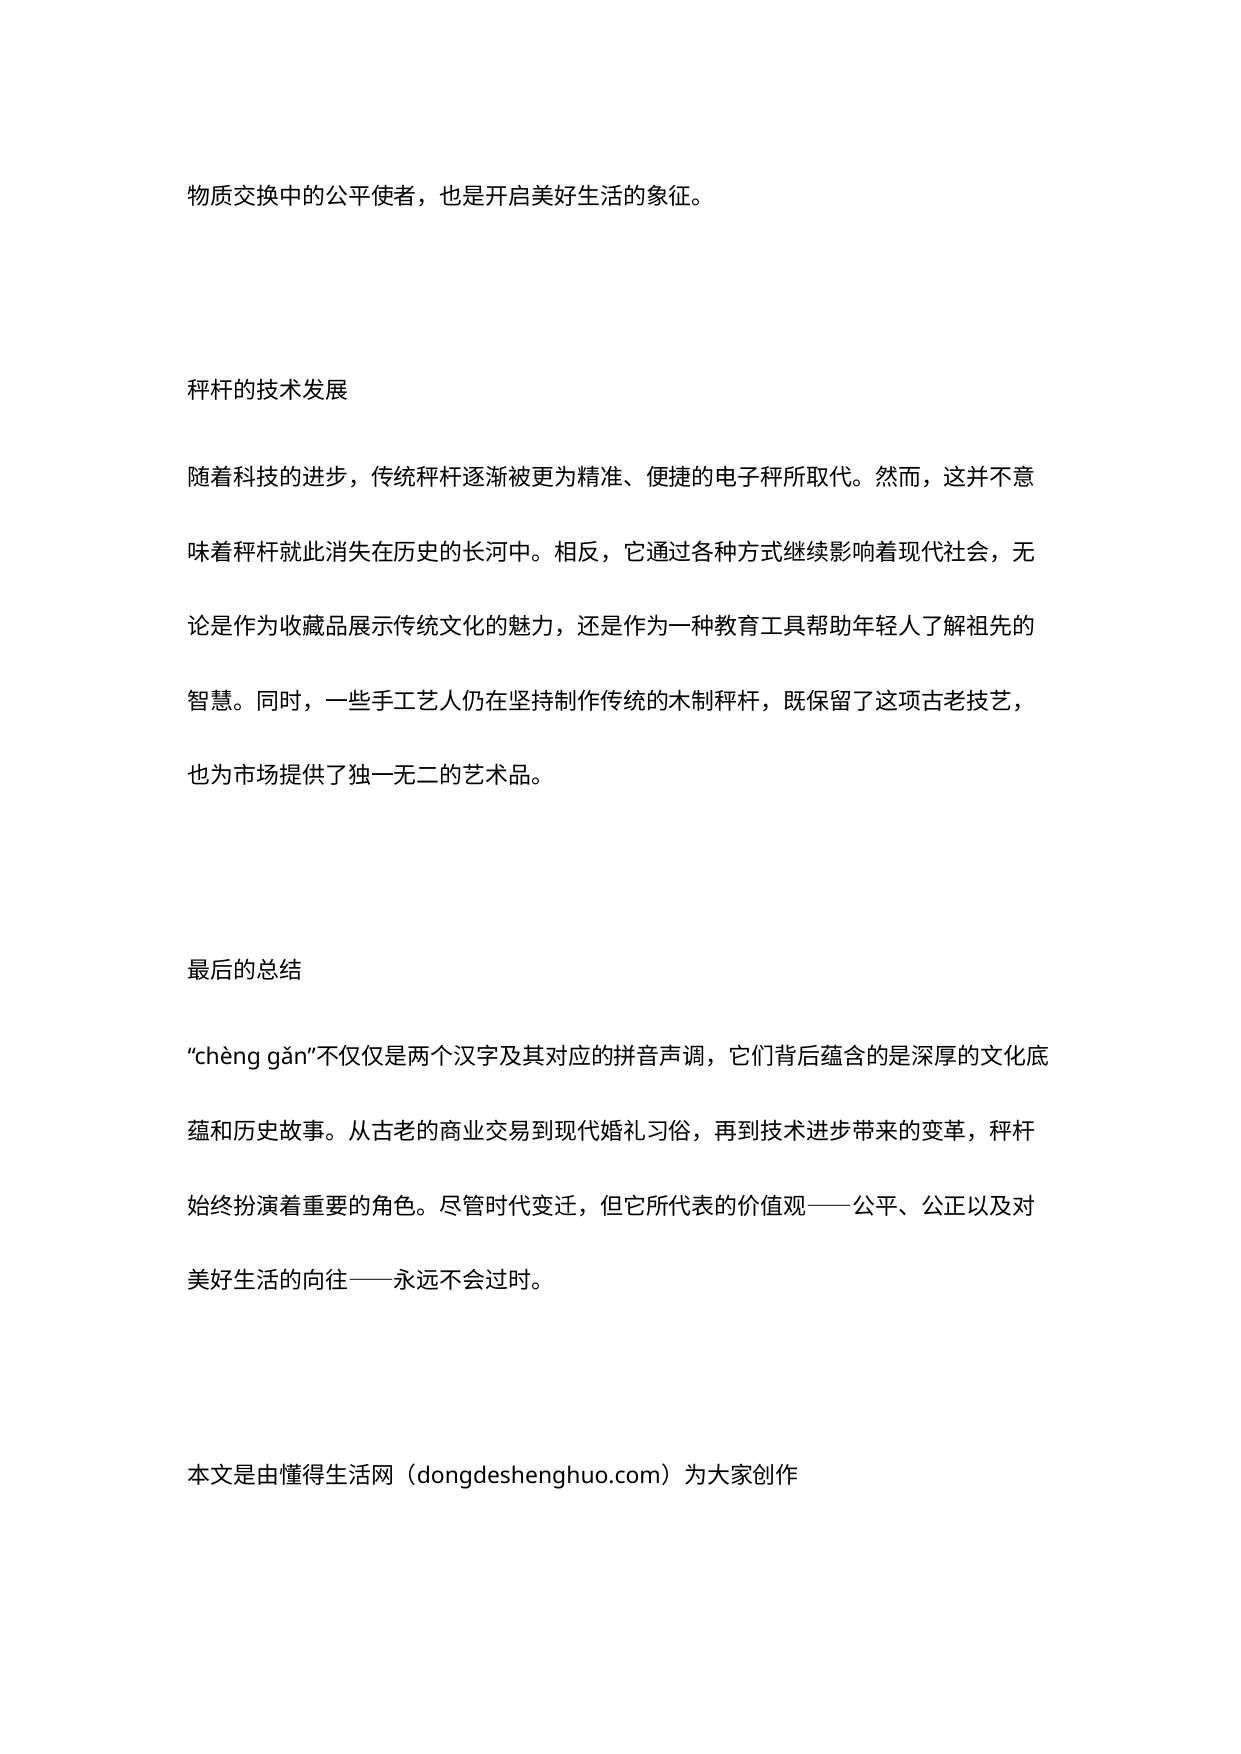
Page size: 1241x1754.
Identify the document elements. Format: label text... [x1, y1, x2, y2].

text “chèng gǎn”不仅仅是两个汉字及其对应的拼音声调，它们背后蕴含的是深厚的文化底蕴和历史故事。从古老的商业交易到现代婚礼习俗，再到技术进步带来的变革，秤杆始终扮演着重要的角色。尽管时代变迁，但它所代表的价值观——公平、公正以及对美好生活的向往——永远不会过时。 [187, 1022, 1053, 1311]
text 最后的总结 [187, 936, 1053, 1001]
text 本文是由懂得生活网（dongdeshenghuo.com）为大家创作 [187, 1441, 1053, 1506]
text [187, 162, 1053, 227]
text 随着科技的进步，传统秤杆逐渐被更为精准、便捷的电子秤所取代。然而，这并不意味着秤杆就此消失在历史的长河中。相反，它通过各种方式继续影响着现代社会，无论是作为收藏品展示传统文化的魅力，还是作为一种教育工具帮助年轻人了解祖先的智慧。同时，一些手工艺人仍在坚持制作传统的木制秤杆，既保留了这项古老技艺，也为市场提供了独一无二的艺术品。 [187, 443, 1053, 807]
text 秤杆的技术发展 [187, 356, 1053, 421]
